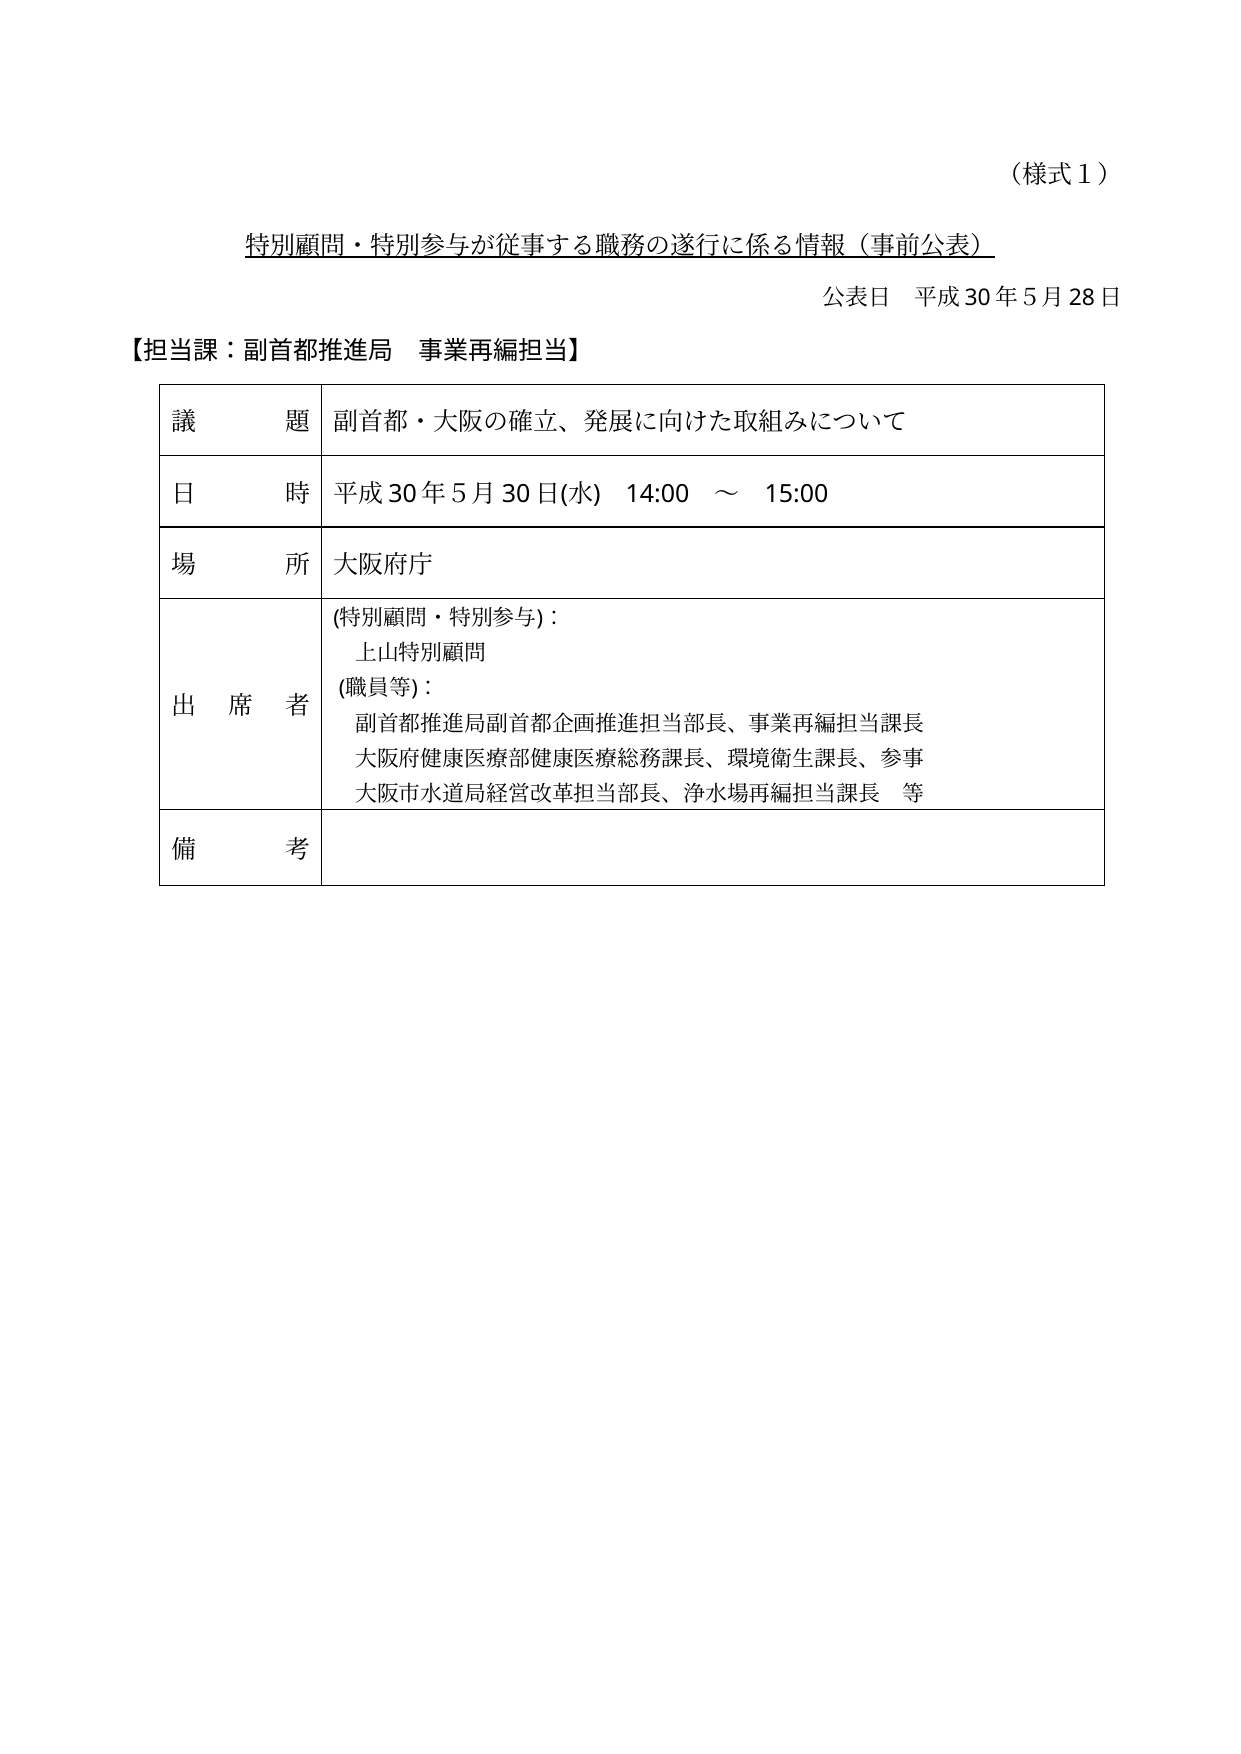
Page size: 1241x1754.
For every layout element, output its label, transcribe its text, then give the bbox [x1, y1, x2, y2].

table_header 議題 [160, 385, 321, 455]
table_cell 出席者 [160, 599, 321, 809]
text 公表日 平成30年５月28日 [118, 278, 1122, 314]
table_cell (特別顧問・特別参与)： 上山特別顧問 (職員等)： 副首都推進局副首都企画推進担当部長、事業再編担当課長 大阪府健康医療部健康医療総務課長、環境衛生課長、参事 大阪市水道局経営改革担当部長、浄水場再編担当課長 等 [322, 599, 1104, 809]
text 特別顧問・特別参与が従事する職務の遂行に係る情報（事前公表） [118, 208, 1122, 278]
text 【担当課：副首都推進局 事業再編担当】 [118, 314, 1122, 384]
table_cell [322, 810, 1104, 885]
text （様式１） [118, 138, 1122, 208]
table_cell 場所 [160, 528, 321, 598]
table_cell 日時 [160, 456, 321, 526]
table_cell 平成30年５月30日(水) 14:00 ～ 15:00 [322, 456, 1104, 526]
table_header 副首都・大阪の確立、発展に向けた取組みについて [322, 385, 1104, 455]
table_cell 備考 [160, 810, 321, 885]
table_cell 大阪府庁 [322, 528, 1104, 598]
